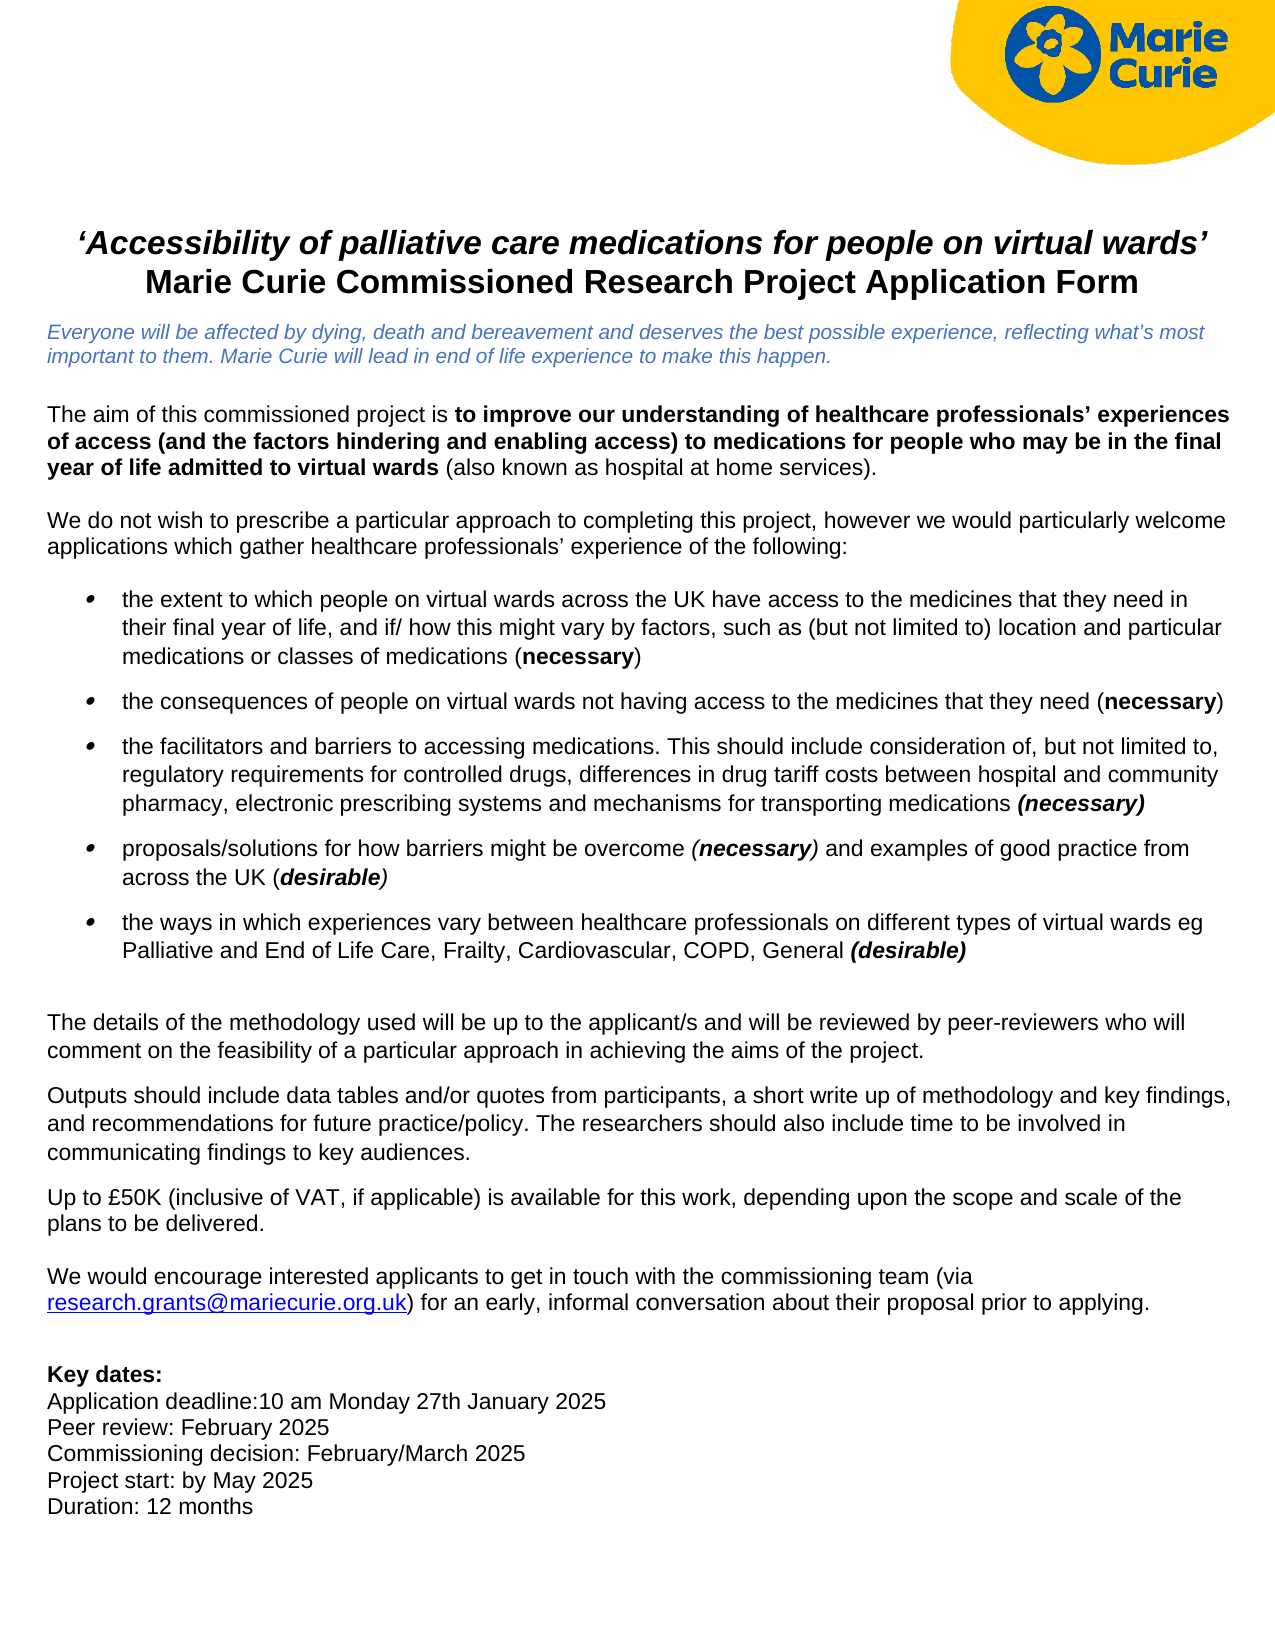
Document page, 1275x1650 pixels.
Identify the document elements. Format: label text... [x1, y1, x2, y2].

picture [950, 0, 1275, 165]
text Everyone will be affected by dying, death and bereavement and deserves the best possible experience, reflecting what’s most important to them. Marie Curie will lead in end of life experience to make this happen. [47, 319, 1237, 367]
text Up to £50K (inclusive of VAT, if applicable) is available for this work, depending upon the scope and scale of the plans to be delivered. [47, 1184, 1237, 1237]
text Outputs should include data tables and/or quotes from participants, a short write up of methodology and key findings, and recommendations for future practice/policy. The researchers should also include time to be involved in communicating findings to key audiences. [47, 1082, 1237, 1165]
text Commissioning decision: February/March 2025 [47, 1440, 1237, 1467]
list the extent to which people on virtual wards across the UK have access to the medicines that they need in their final year of life, and if/ how this might vary by factors, such as (but not limited to) location and particular medications or classes of medications (necessary) [84, 586, 1237, 669]
text The details of the methodology used will be up to the applicant/s and will be reviewed by peer-reviewers who will comment on the feasibility of a particular approach in achieving the aims of the project. [47, 1008, 1237, 1063]
text Application deadline:10 am Monday 27th January 2025 [47, 1388, 1237, 1414]
text The aim of this commissioned project is to improve our understanding of healthcare professionals’ experiences of access (and the factors hindering and enabling access) to medications for people who may be in the final year of life admitted to virtual wards (also known as hospital at home services). [47, 401, 1237, 481]
text We would encourage interested applicants to get in touch with the commissioning team (via research.grants@mariecurie.org.uk) for an early, informal conversation about their proposal prior to applying. [47, 1263, 1237, 1316]
text Project start: by May 2025 [47, 1467, 1237, 1493]
list the consequences of people on virtual wards not having access to the medicines that they need (necessary) [84, 688, 1237, 714]
text Key dates: [47, 1361, 1237, 1388]
text ‘Accessibility of palliative care medications for people on virtual wards’ [47, 223, 1237, 262]
text Duration: 12 months [47, 1493, 1237, 1519]
list the facilitators and barriers to accessing medications. This should include consideration of, but not limited to, regulatory requirements for controlled drugs, differences in drug tariff costs between hospital and community pharmacy, electronic prescribing systems and mechanisms for transporting medications (necessary) [84, 733, 1237, 816]
text Marie Curie Commissioned Research Project Application Form [47, 262, 1237, 300]
text Peer review: February 2025 [47, 1414, 1237, 1440]
list the ways in which experiences vary between healthcare professionals on different types of virtual wards eg Palliative and End of Life Care, Frailty, Cardiovascular, COPD, General (desirable) [84, 908, 1237, 963]
text We do not wish to prescribe a particular approach to completing this project, however we would particularly welcome applications which gather healthcare professionals’ experience of the following: [47, 507, 1237, 559]
list proposals/solutions for how barriers might be overcome (necessary) and examples of good practice from across the UK (desirable) [84, 835, 1237, 890]
